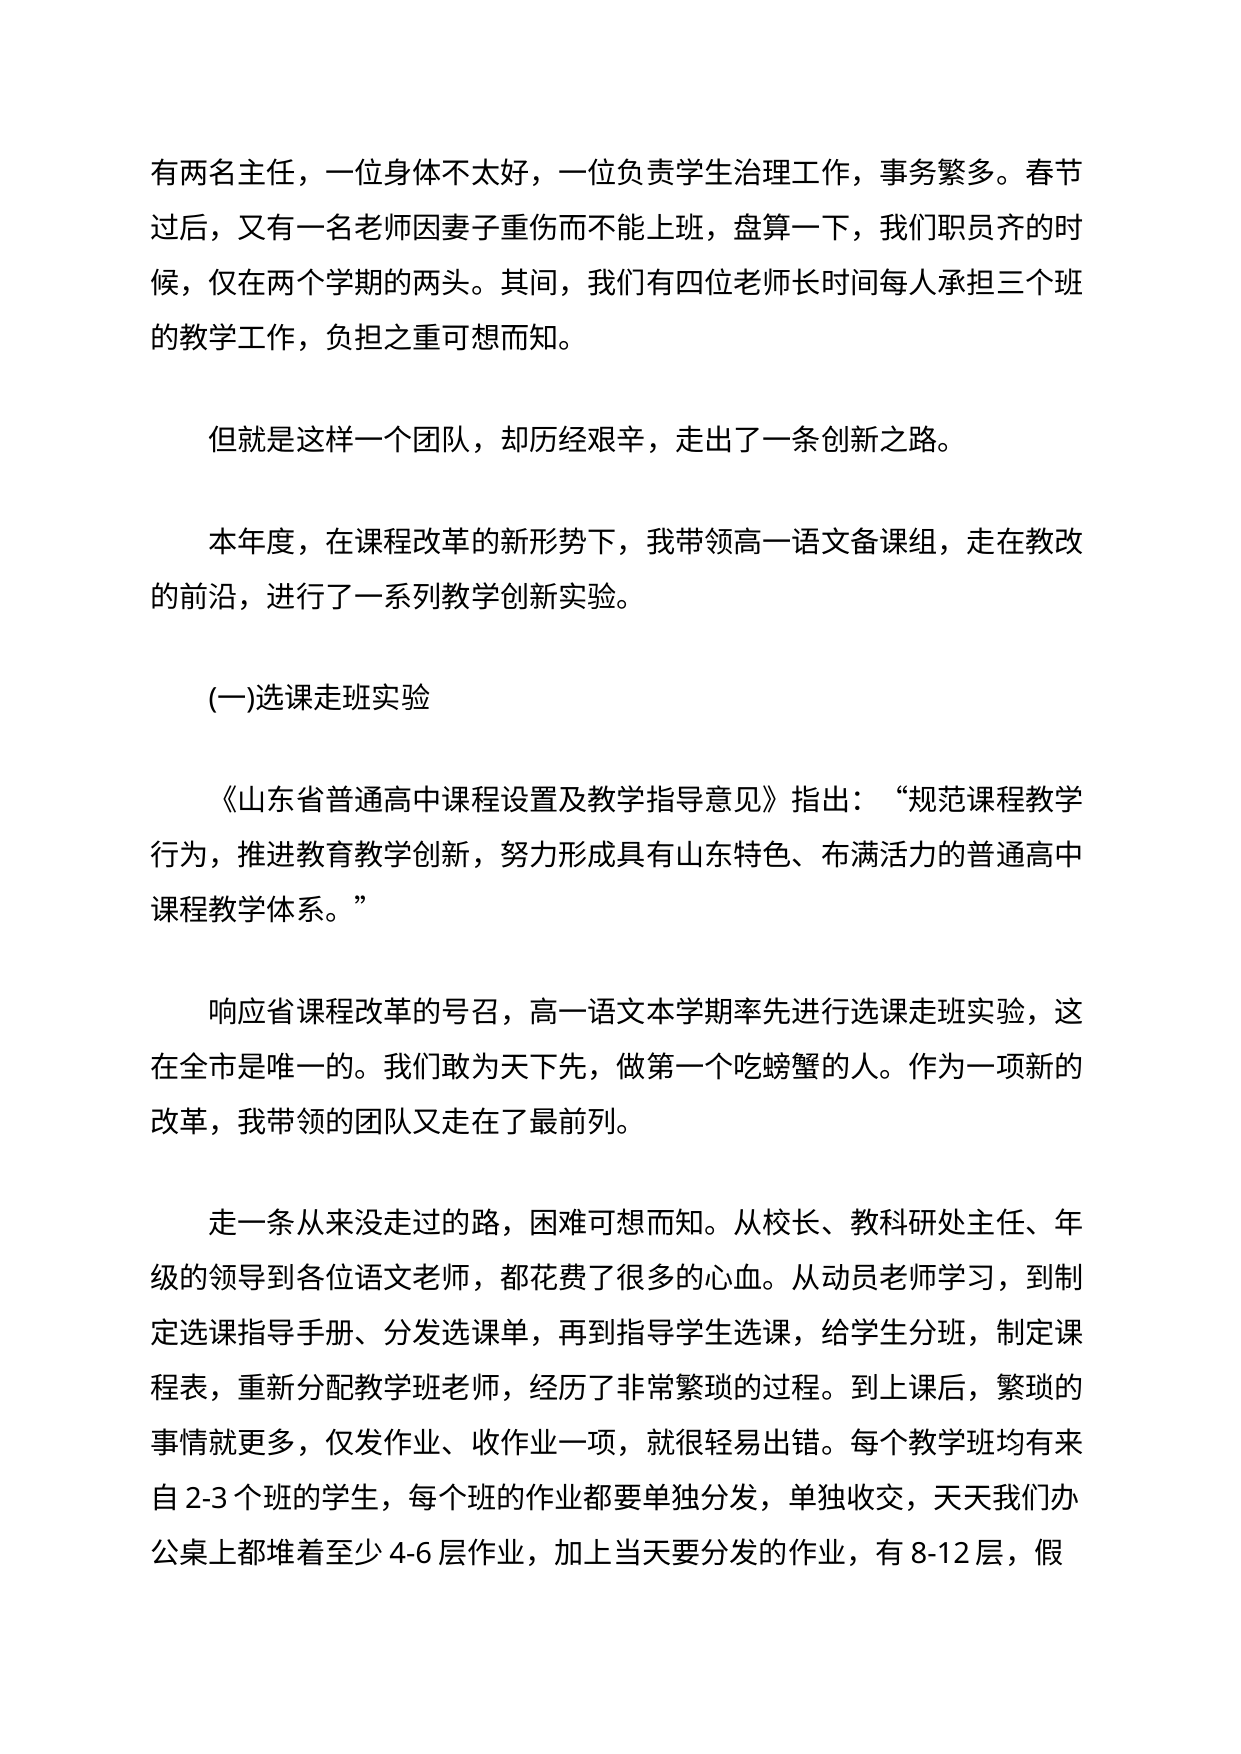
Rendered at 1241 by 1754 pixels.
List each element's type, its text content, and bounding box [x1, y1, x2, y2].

text (一)选课走班实验 [150, 675, 1090, 717]
text 本年度，在课程改革的新形势下，我带领高一语文备课组，走在教改的前沿，进行了一系列教学创新实验。 [150, 518, 1090, 615]
text 但就是这样一个团队，却历经艰辛，走出了一条创新之路。 [150, 416, 1090, 459]
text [150, 1200, 1090, 1572]
text 响应省课程改革的号召，高一语文本学期率先进行选课走班实验，这在全市是唯一的。我们敢为天下先，做第一个吃螃蟹的人。作为一项新的改革，我带领的团队又走在了最前列。 [150, 988, 1090, 1141]
text 《山东省普通高中课程设置及教学指导意见》指出：“规范课程教学行为，推进教育教学创新，努力形成具有山东特色、布满活力的普通高中课程教学体系。” [150, 777, 1090, 929]
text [150, 150, 1090, 357]
